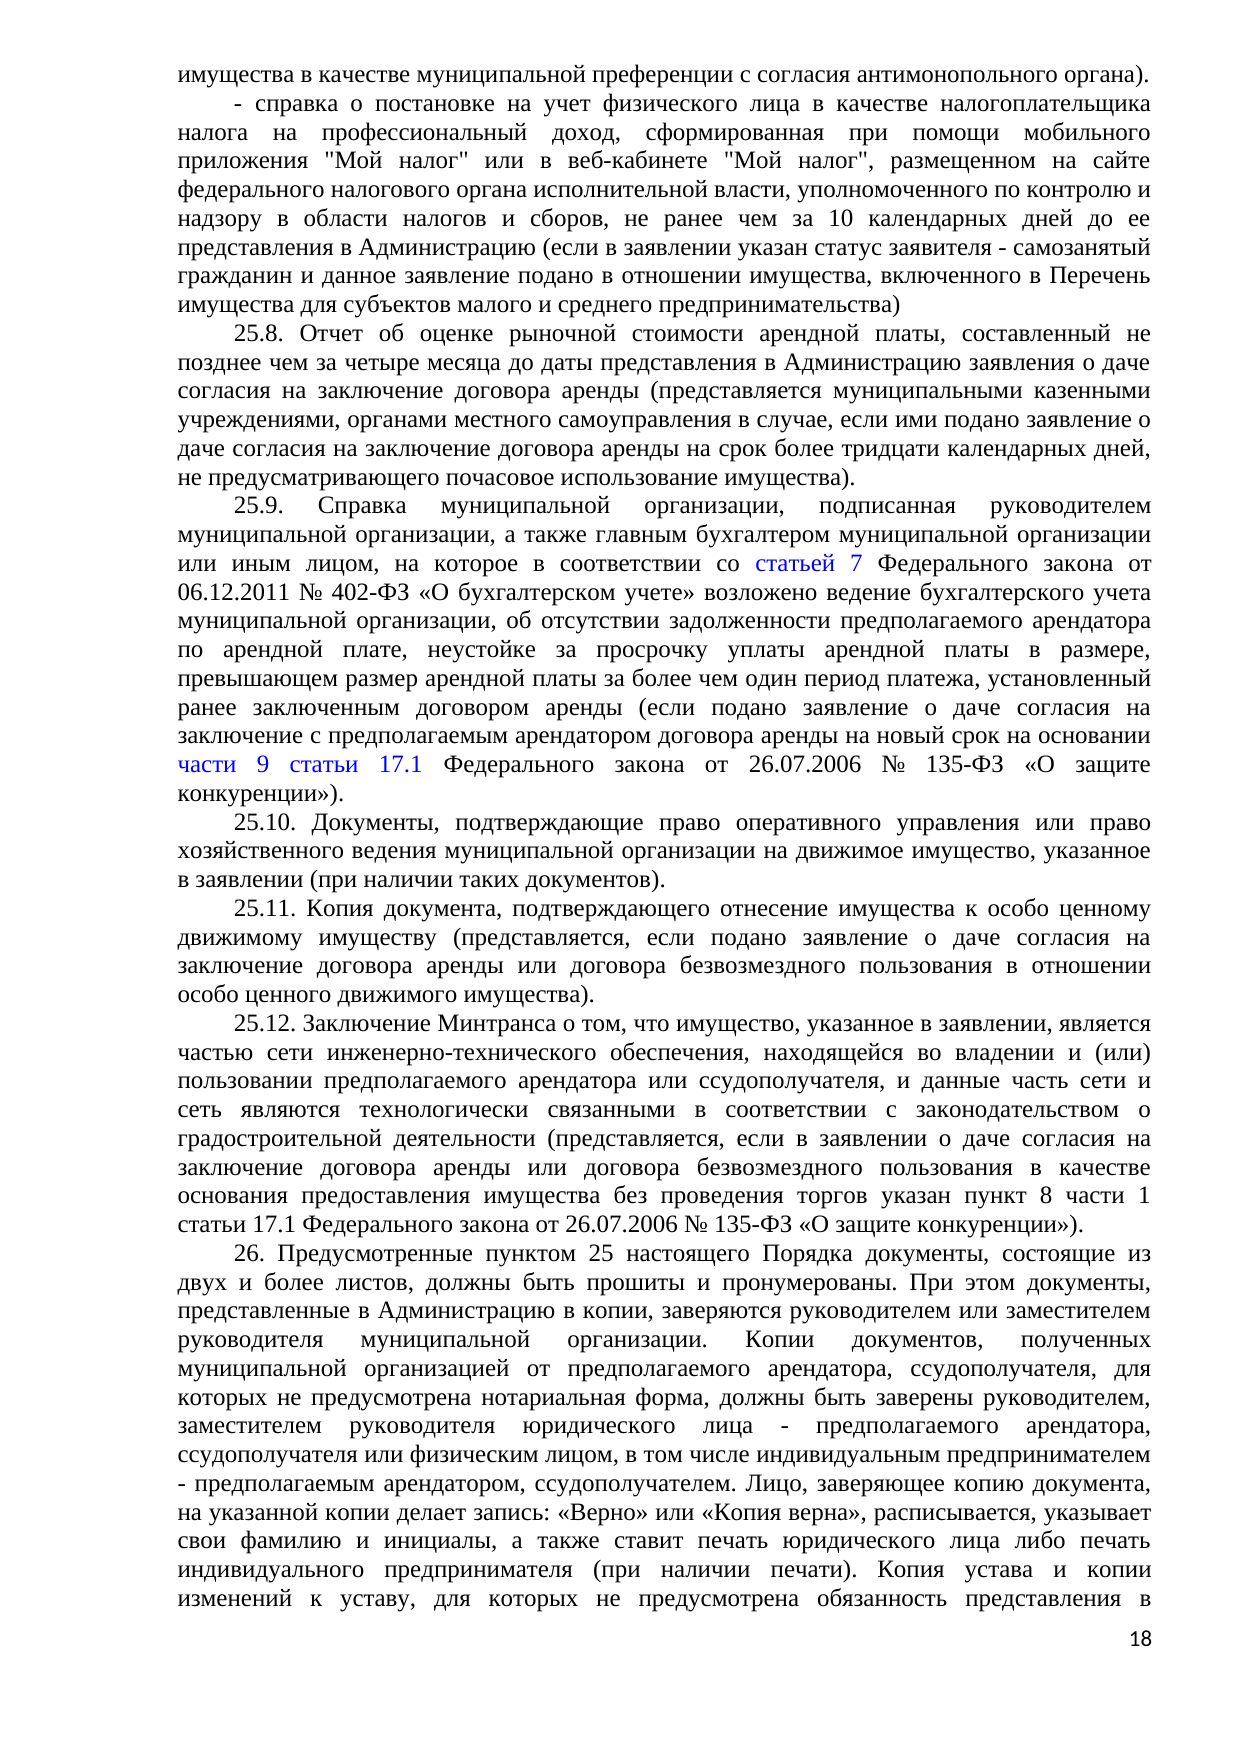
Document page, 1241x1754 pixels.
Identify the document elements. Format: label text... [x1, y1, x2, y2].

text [177, 59, 1152, 88]
text - справка о постановке на учет физического лица в качестве налогоплательщика налога на профессиональный доход, сформированная при помощи мобильного приложения "Мой налог" или в веб-кабинете "Мой налог", размещенном на сайте федерального налогового органа исполнительной власти, уполномоченного по контролю и надзору в области налогов и сборов, не ранее чем за 10 календарных дней до ее представления в Администрацию (если в заявлении указан статус заявителя - самозанятый гражданин и данное заявление подано в отношении имущества, включенного в Перечень имущества для субъектов малого и среднего предпринимательства) [177, 88, 1152, 318]
text 25.12. Заключение Минтранса о том, что имущество, указанное в заявлении, является частью сети инженерно-технического обеспечения, находящейся во владении и (или) пользовании предполагаемого арендатора или ссудополучателя, и данные часть сети и сеть являются технологически связанными в соответствии с законодательством о градостроительной деятельности (представляется, если в заявлении о даче согласия на заключение договора аренды или договора безвозмездного пользования в качестве основания предоставления имущества без проведения торгов указан пункт 8 части 1 статьи 17.1 Федерального закона от 26.07.2006 № 135-ФЗ «О защите конкуренции»). [177, 1008, 1152, 1238]
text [177, 1238, 1152, 1612]
text 25.10. Документы, подтверждающие право оперативного управления или право хозяйственного ведения муниципальной организации на движимое имущество, указанное в заявлении (при наличии таких документов). [177, 807, 1152, 893]
text 25.9. Справка муниципальной организации, подписанная руководителем муниципальной организации, а также главным бухгалтером муниципальной организации или иным лицом, на которое в соответствии со статьей 7 Федерального закона от 06.12.2011 № 402-ФЗ «О бухгалтерском учете» возложено ведение бухгалтерского учета муниципальной организации, об отсутствии задолженности предполагаемого арендатора по арендной плате, неустойке за просрочку уплаты арендной платы в размере, превышающем размер арендной платы за более чем один период платежа, установленный ранее заключенным договором аренды (если подано заявление о даче согласия на заключение с предполагаемым арендатором договора аренды на новый срок на основании части 9 статьи 17.1 Федерального закона от 26.07.2006 № 135-ФЗ «О защите конкуренции»). [177, 490, 1152, 807]
text 25.11. Копия документа, подтверждающего отнесение имущества к особо ценному движимому имуществу (представляется, если подано заявление о даче согласия на заключение договора аренды или договора безвозмездного пользования в отношении особо ценного движимого имущества). [177, 893, 1152, 1008]
text 25.8. Отчет об оценке рыночной стоимости арендной платы, составленный не позднее чем за четыре месяца до даты представления в Администрацию заявления о даче согласия на заключение договора аренды (представляется муниципальными казенными учреждениями, органами местного самоуправления в случае, если ими подано заявление о даче согласия на заключение договора аренды на срок более тридцати календарных дней, не предусматривающего почасовое использование имущества). [177, 318, 1152, 490]
